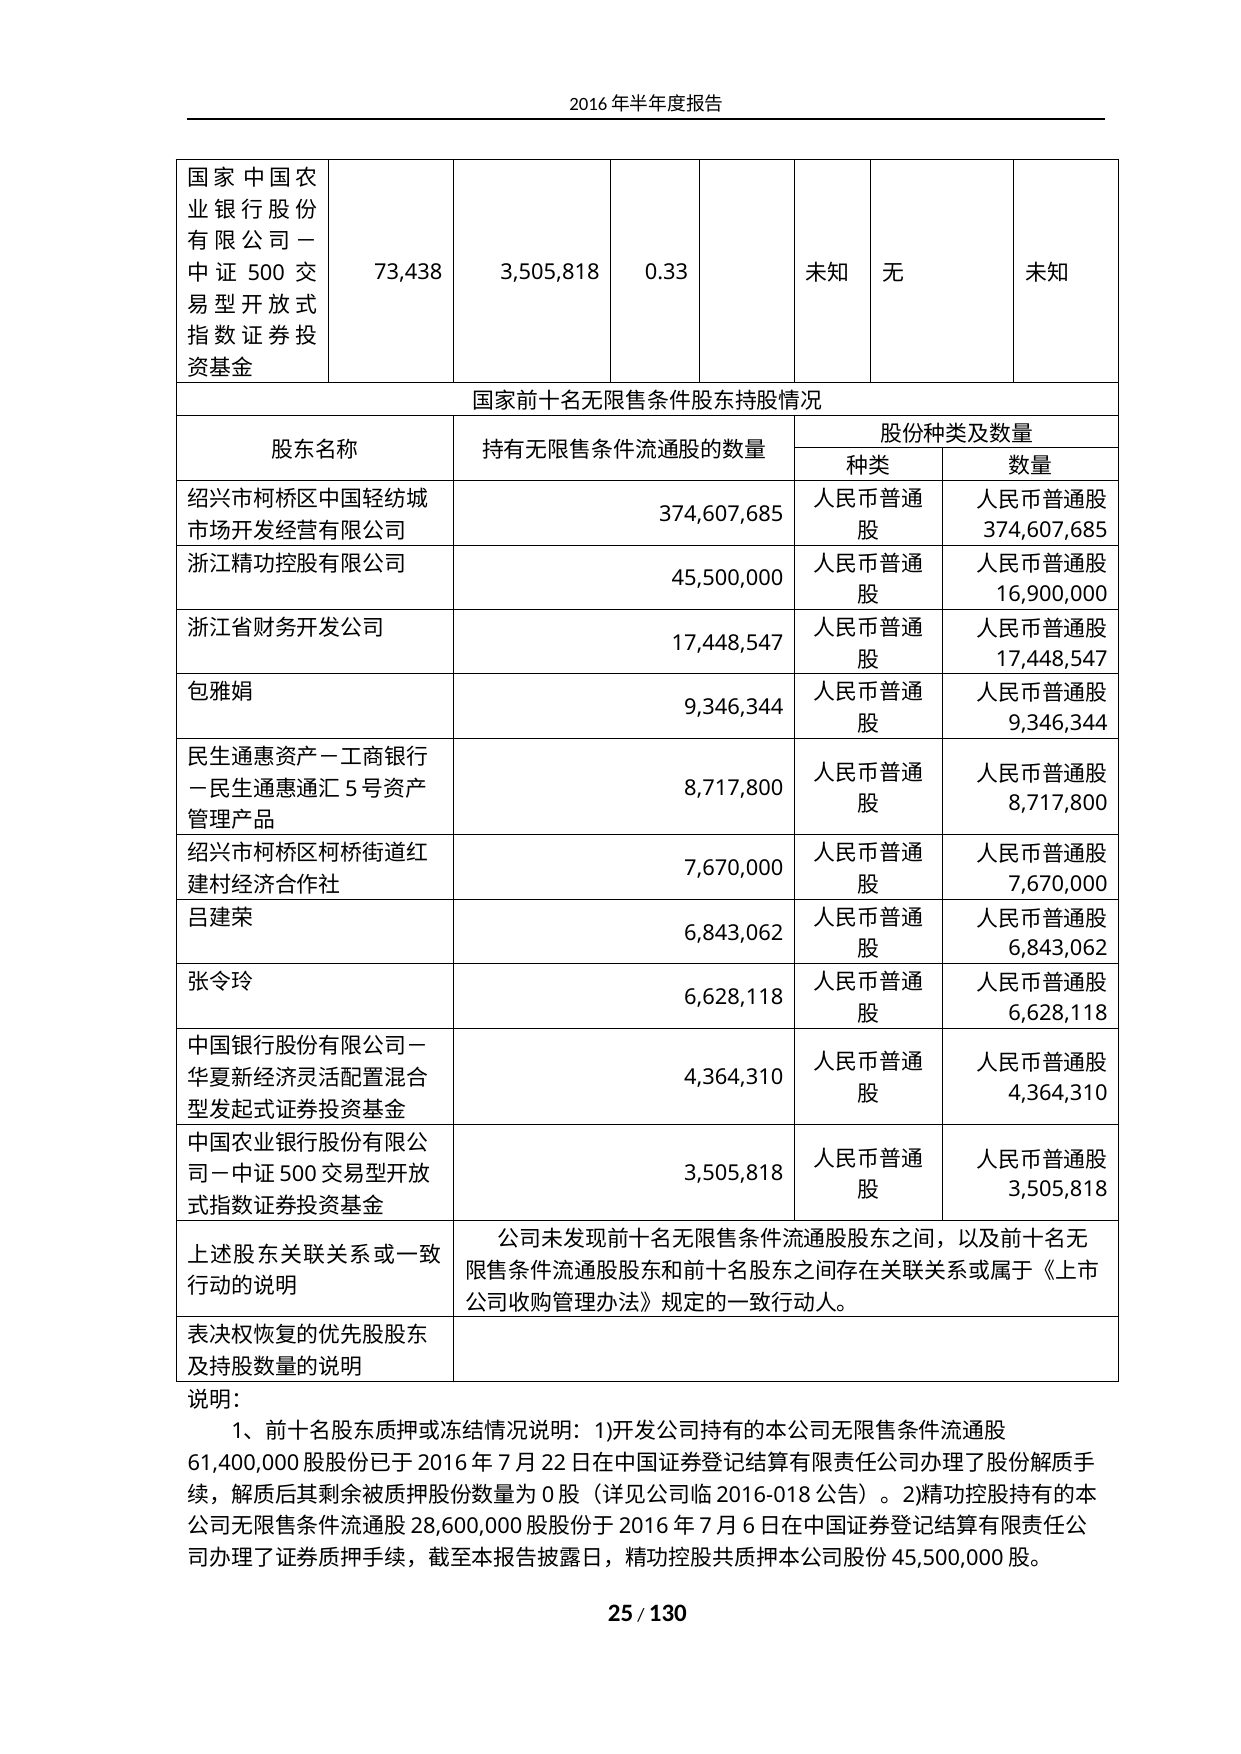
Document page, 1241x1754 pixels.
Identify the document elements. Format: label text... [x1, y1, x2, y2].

text 说明： [187, 1382, 1107, 1413]
text 1、前十名股东质押或冻结情况说明：1)开发公司持有的本公司无限售条件流通股61,400,000股股份已于2016年7月22日在中国证券登记结算有限责任公司办理了股份解质手续，解质后其剩余被质押股份数量为0股（详见公司临2016-018公告）。2)精功控股持有的本公司无限售条件流通股28,600,000股股份于2016年7月6日在中国证券登记结算有限责任公司办理了证券质押手续，截至本报告披露日，精功控股共质押本公司股份45,500,000股。 [187, 1413, 1107, 1572]
